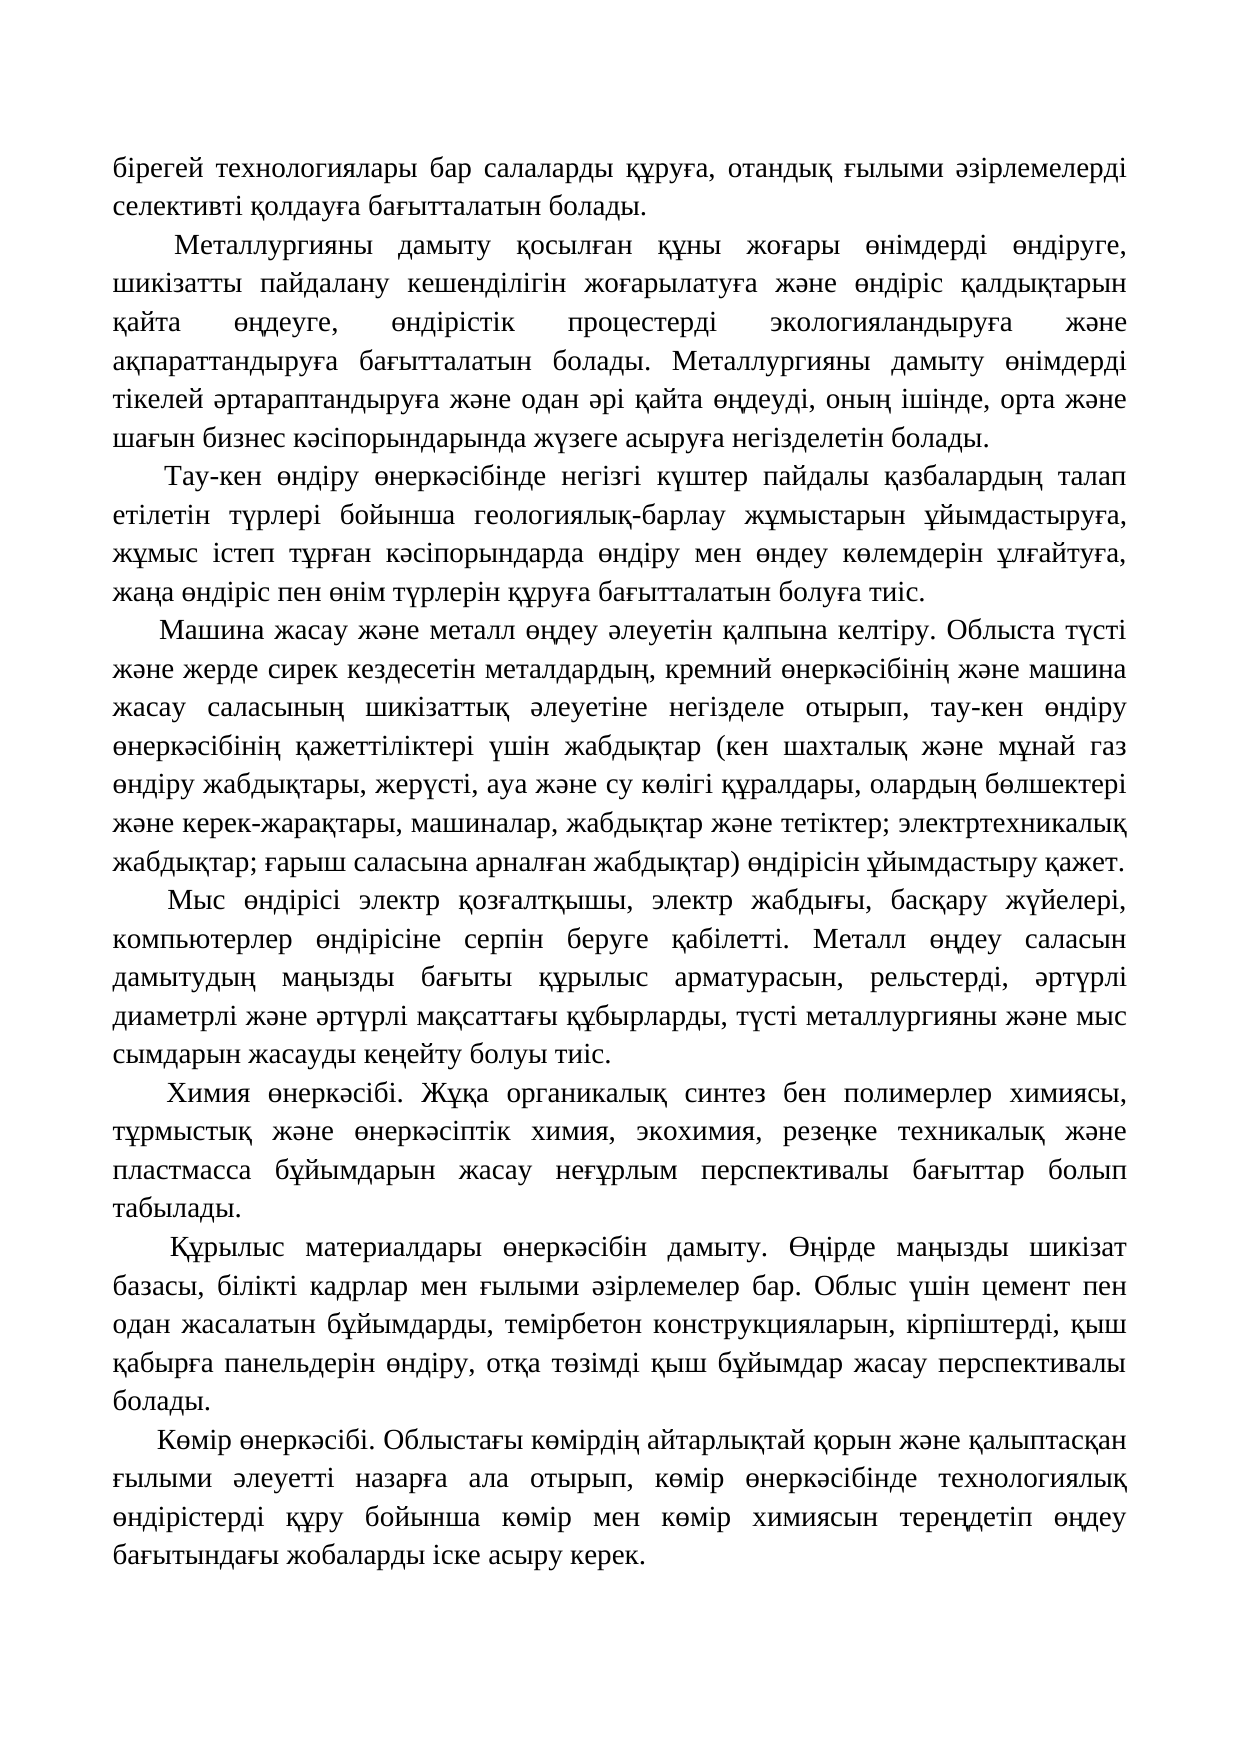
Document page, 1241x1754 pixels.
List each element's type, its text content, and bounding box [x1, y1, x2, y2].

text Мыс өндірісі электр қозғалтқышы, электр жабдығы, басқару жүйелері, компьютерлер өндірісіне серпін беруге қабілетті. Металл өңдеу саласын дамытудың маңызды бағыты құрылыс арматурасын, рельстерді, әртүрлі диаметрлі және әртүрлі мақсаттағы құбырларды, түсті металлургияны және мыс сымдарын жасауды кеңейту болуы тиіс. [112, 882, 1128, 1070]
text Тау-кен өндіру өнеркәсібінде негізгі күштер пайдалы қазбалардың талап етілетін түрлері бойынша геологиялық-барлау жұмыстарын ұйымдастыруға, жұмыс істеп тұрған кәсіпорындарда өндіру мен өндеу көлемдерін ұлғайтуға, жаңа өндіріс пен өнім түрлерін құруға бағытталатын болуға тиіс. [112, 458, 1128, 607]
text Машина жасау және металл өңдеу әлеуетін қалпына келтіру. Облыста түсті және жерде сирек кездесетін металдардың, кремний өнеркәсібінің және машина жасау саласының шикізаттық әлеуетіне негізделе отырып, тау-кен өндіру өнеркәсібінің қажеттіліктері үшін жабдықтар (кен шахталық және мұнай газ өндіру жабдықтары, жерүсті, ауа және су көлігі құралдары, олардың бөлшектері және керек-жарақтары, машиналар, жабдықтар және тетіктер; электртехникалық жабдықтар; ғарыш саласына арналған жабдықтар) өндірісін ұйымдастыру қажет. [112, 612, 1128, 877]
text Металлургияны дамыту қосылған құны жоғары өнімдерді өндіруге, шикізатты пайдалану кешенділігін жоғарылатуға және өндіріс қалдықтарын қайта өңдеуге, өндірістік процестерді экологияландыруға және ақпараттандыруға бағытталатын болады. Металлургияны дамыту өнімдерді тікелей әртараптандыруға және одан әрі қайта өңдеуді, оның ішінде, орта және шағын бизнес кәсіпорындарында жүзеге асыруға негізделетін болады. [112, 227, 1128, 453]
text Көмір өнеркәсібі. Облыстағы көмірдің айтарлықтай қорын және қалыптасқан ғылыми әлеуетті назарға ала отырып, көмір өнеркәсібінде технологиялық өндірістерді құру бойынша көмір мен көмір химиясын тереңдетіп өңдеу бағытындағы жобаларды іске асыру керек. [112, 1422, 1128, 1571]
text Химия өнеркәсібі. Жұқа органикалық синтез бен полимерлер химиясы, тұрмыстық және өнеркәсіптік химия, экохимия, резеңке техникалық және пластмасса бұйымдарын жасау неғұрлым перспективалы бағыттар болып табылады. [112, 1075, 1128, 1224]
text Құрылыс материалдары өнеркәсібін дамыту. Өңірде маңызды шикізат базасы, білікті кадрлар мен ғылыми әзірлемелер бар. Облыс үшін цемент пен одан жасалатын бұйымдарды, темірбетон конструкцияларын, кірпіштерді, қыш қабырға панельдерін өндіру, отқа төзімді қыш бұйымдар жасау перспективалы болады. [112, 1229, 1128, 1417]
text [112, 150, 1128, 222]
